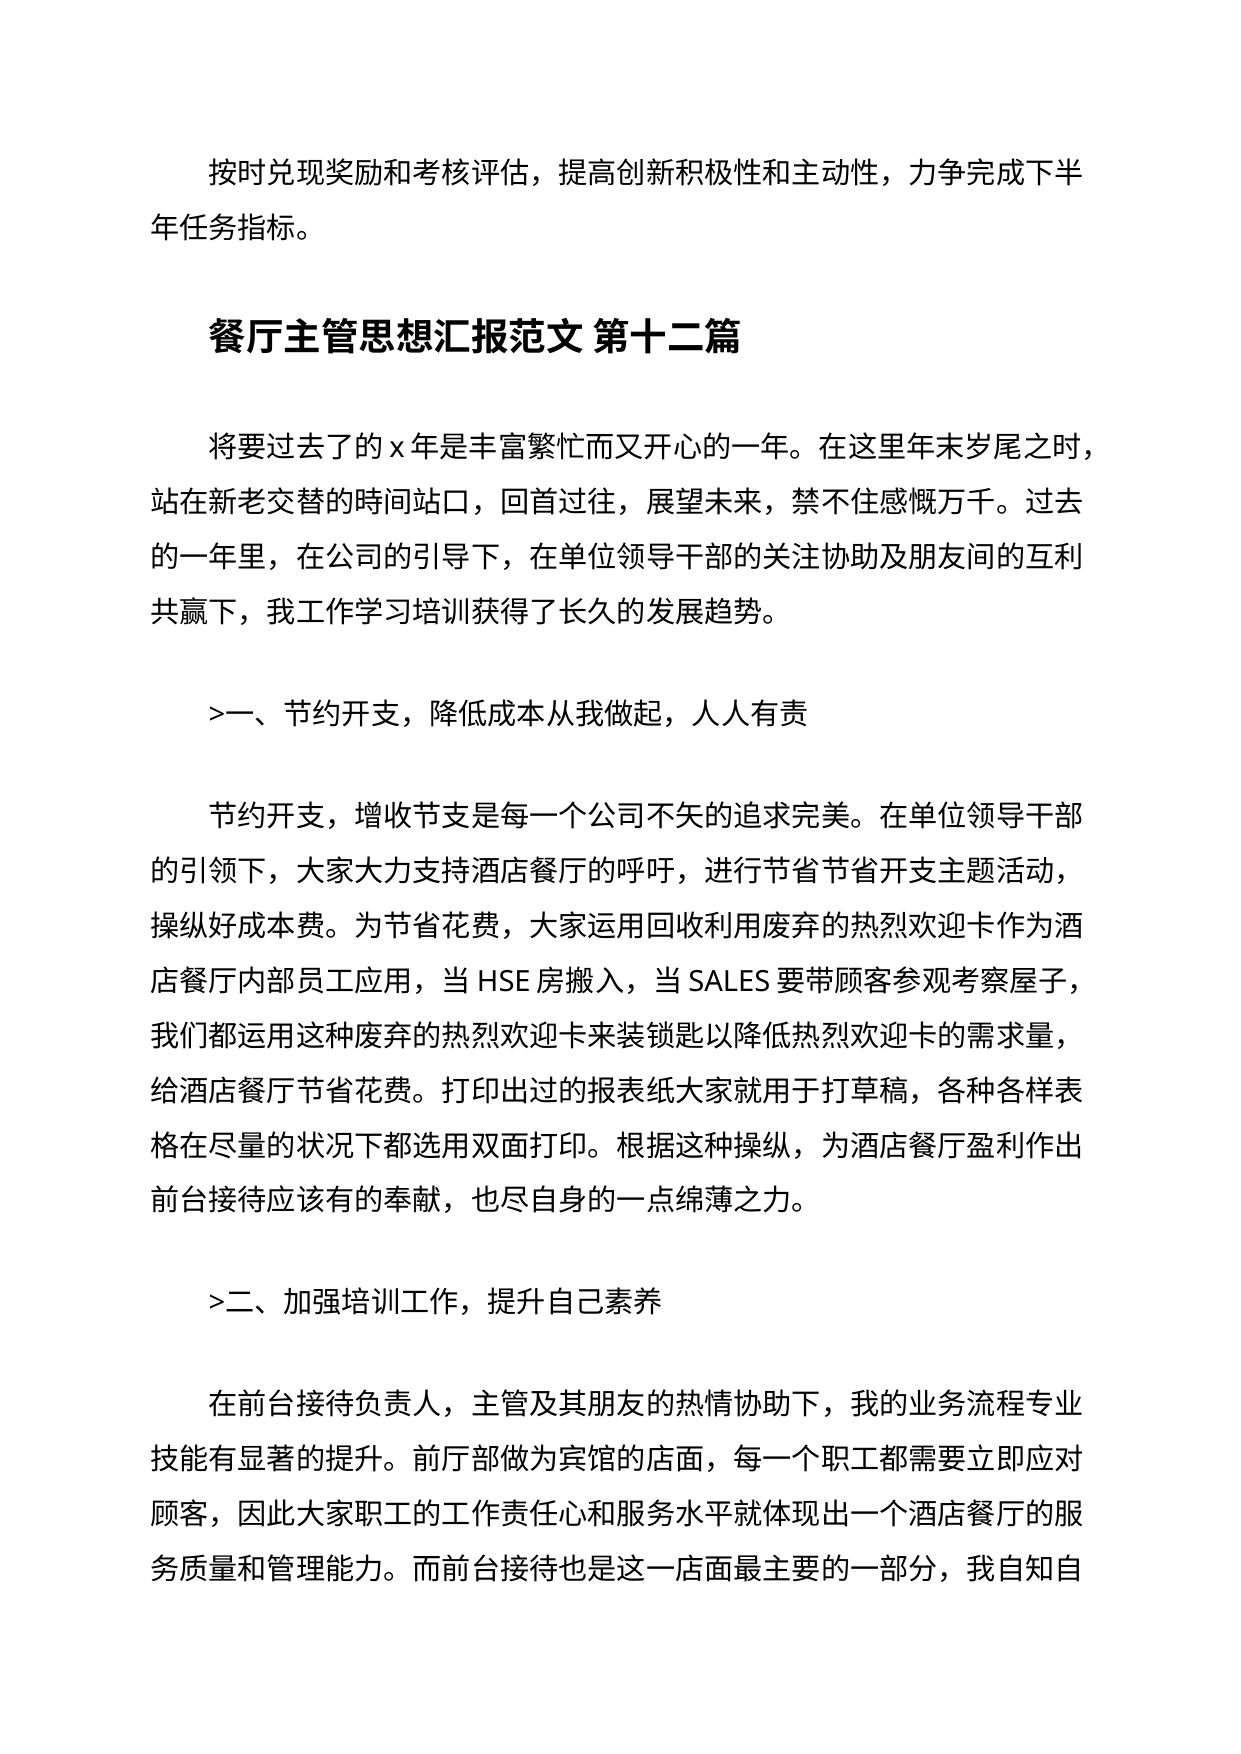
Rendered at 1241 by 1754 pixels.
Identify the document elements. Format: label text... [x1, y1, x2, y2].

text >一、节约开支，降低成本从我做起，人人有责 [150, 691, 1090, 733]
text 餐厅主管思想汇报范文 第十二篇 [150, 307, 1090, 361]
text 将要过去了的x年是丰富繁忙而又开心的一年。在这里年末岁尾之时，站在新老交替的時间站口，回首过往，展望未来，禁不住感慨万千。过去的一年里，在公司的引导下，在单位领导干部的关注协助及朋友间的互利共赢下，我工作学习培训获得了长久的发展趋势。 [150, 424, 1090, 631]
text >二、加强培训工作，提升自己素养 [150, 1279, 1090, 1321]
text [150, 1381, 1090, 1588]
text 节约开支，增收节支是每一个公司不矢的追求完美。在单位领导干部的引领下，大家大力支持酒店餐厅的呼吁，进行节省节省开支主题活动，操纵好成本费。为节省花费，大家运用回收利用废弃的热烈欢迎卡作为酒店餐厅内部员工应用，当HSE房搬入，当SALES要带顾客参观考察屋子，我们都运用这种废弃的热烈欢迎卡来装锁匙以降低热烈欢迎卡的需求量，给酒店餐厅节省花费。打印出过的报表纸大家就用于打草稿，各种各样表格在尽量的状况下都选用双面打印。根据这种操纵，为酒店餐厅盈利作出前台接待应该有的奉献，也尽自身的一点绵薄之力。 [150, 793, 1090, 1219]
text 按时兑现奖励和考核评估，提高创新积极性和主动性，力争完成下半年任务指标。 [150, 150, 1090, 247]
